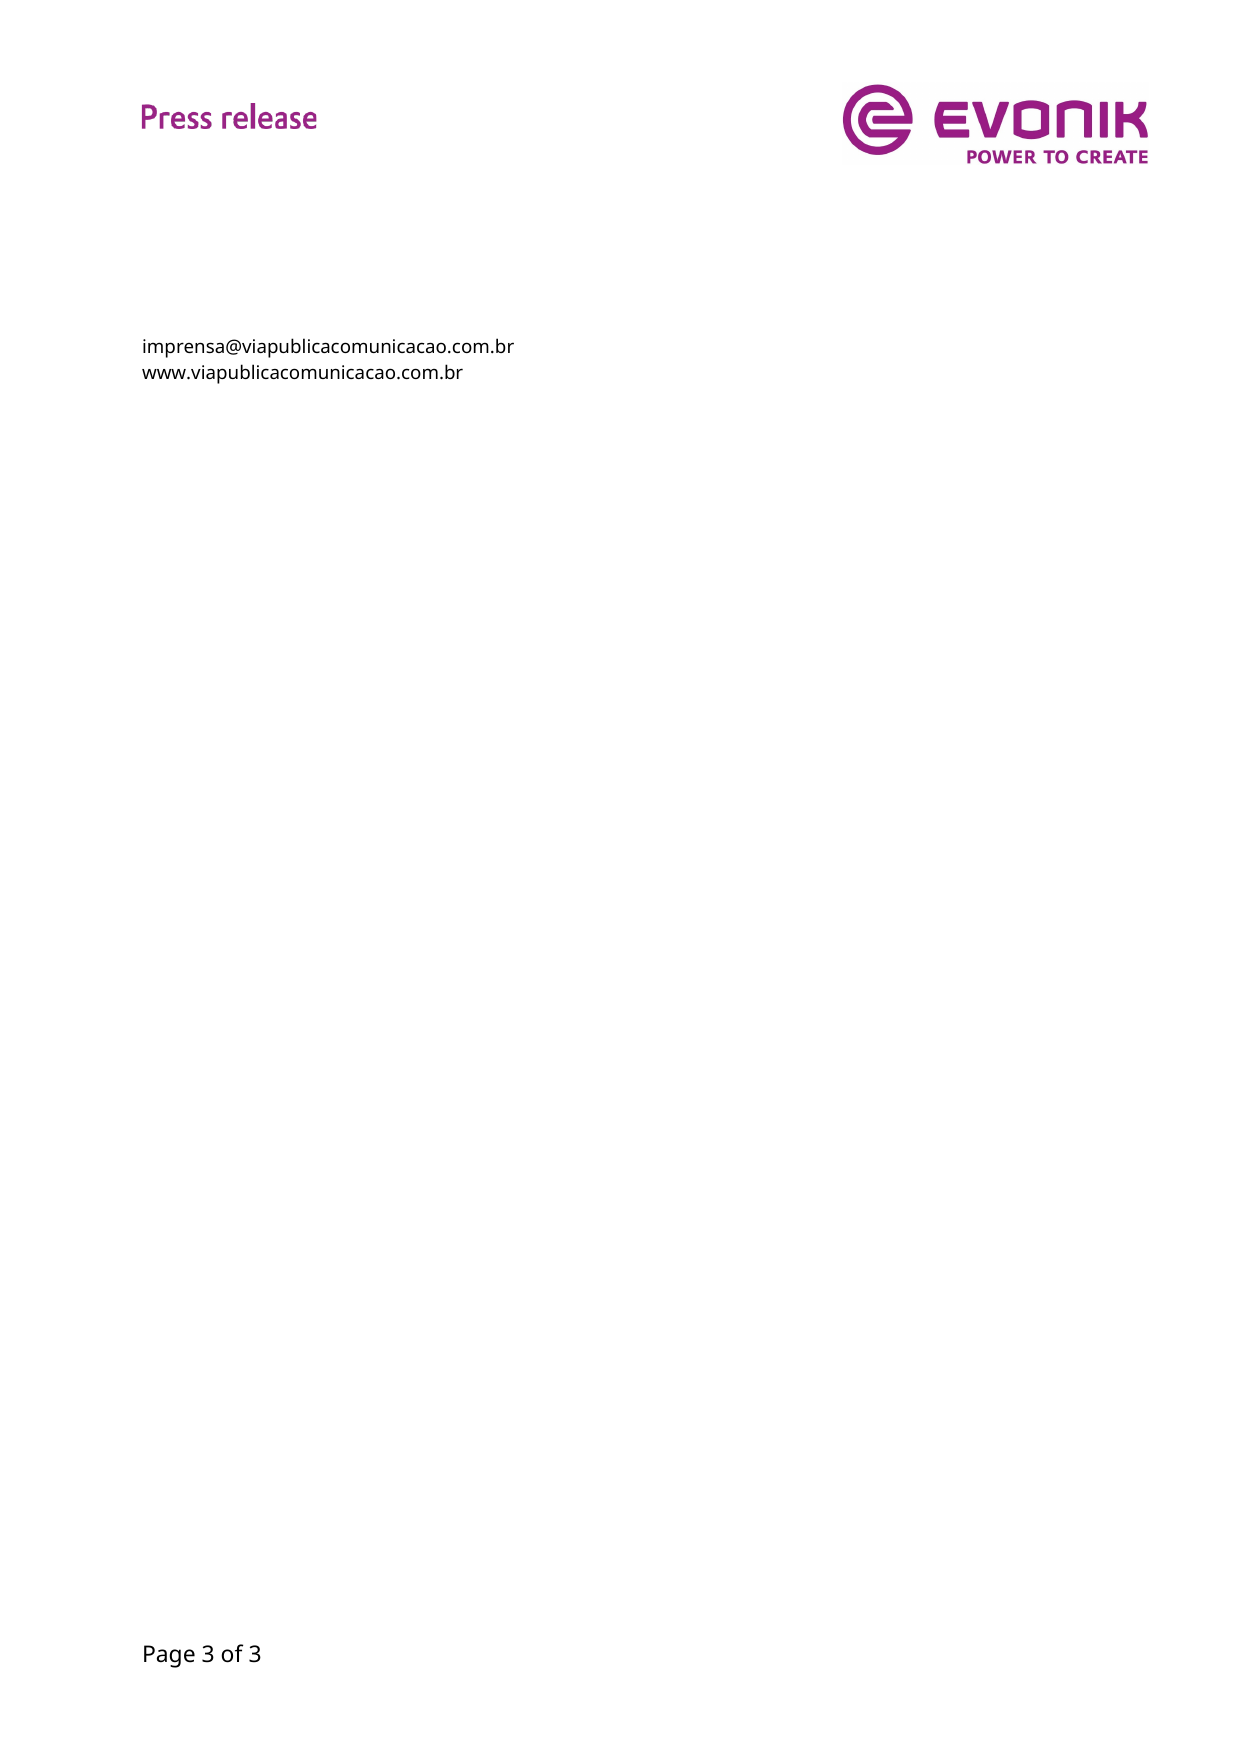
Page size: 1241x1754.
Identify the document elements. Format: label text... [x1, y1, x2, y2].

text www.viapublicacomunicacao.com.br [142, 359, 886, 384]
text imprensa@viapublicacomunicacao.com.br [142, 333, 886, 359]
picture [841, 82, 1149, 165]
picture [141, 103, 317, 129]
